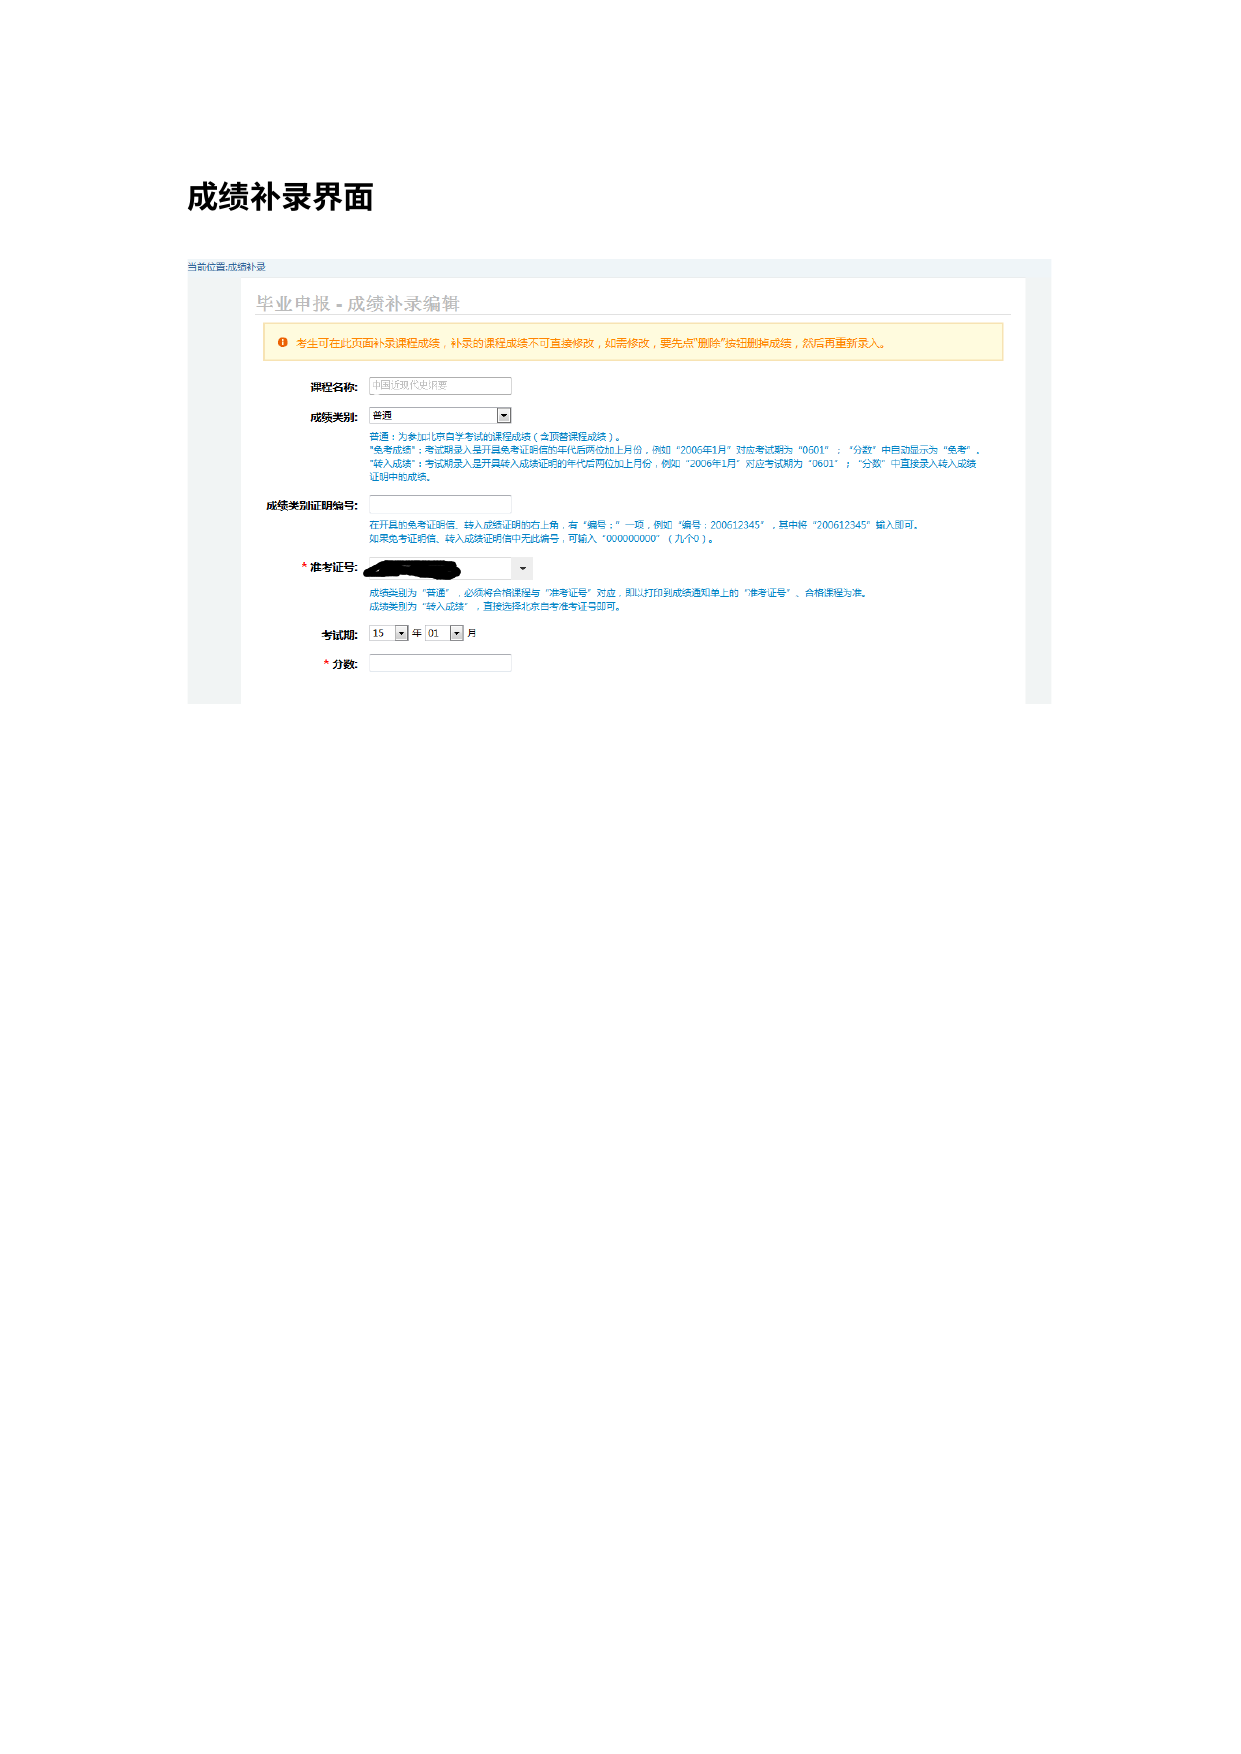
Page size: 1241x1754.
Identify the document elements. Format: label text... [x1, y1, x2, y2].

picture [187, 259, 1052, 704]
text 成绩补录界面 [187, 162, 1053, 227]
